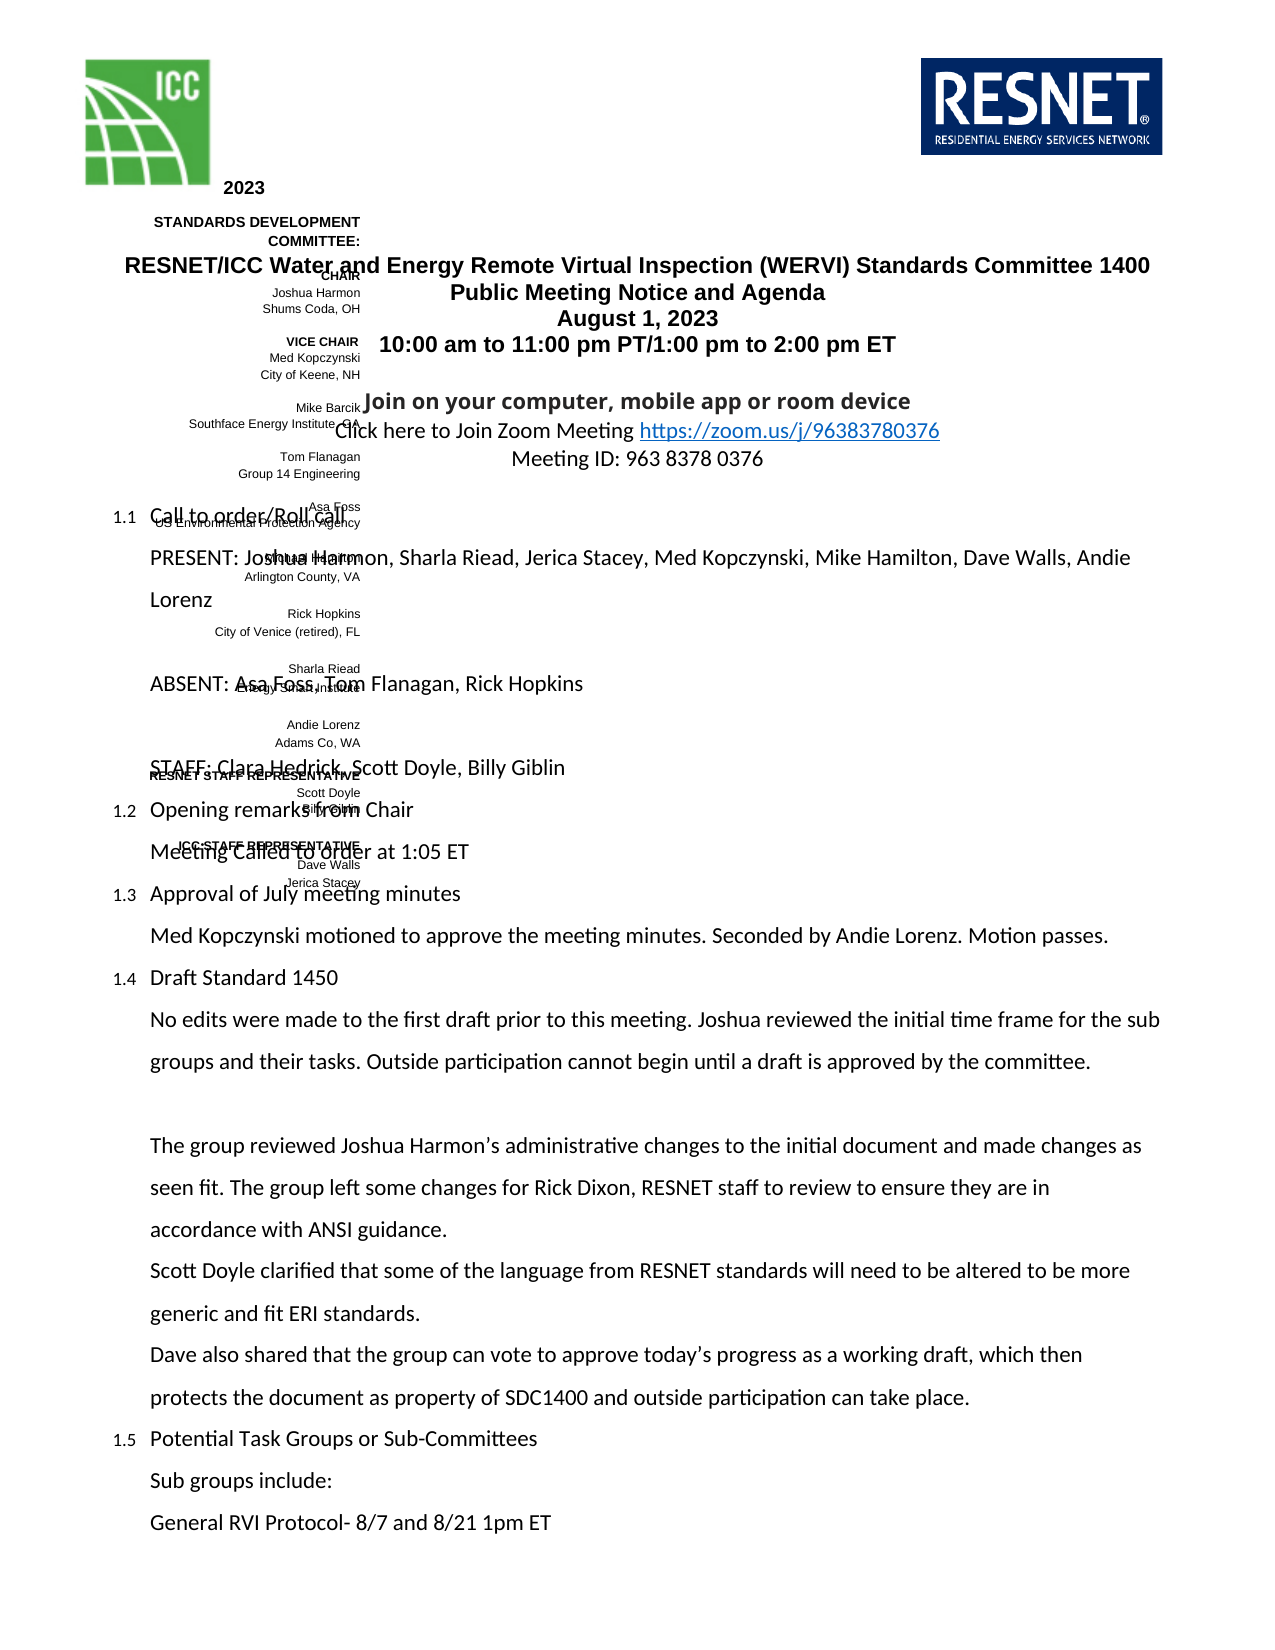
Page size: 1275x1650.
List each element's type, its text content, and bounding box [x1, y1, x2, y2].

list The group reviewed Joshua Harmon’s administrative changes to the initial document and made changes as seen fit. The group left some changes for Rick Dixon, RESNET staff to review to ensure they are in accordance with ANSI guidance. [150, 1131, 1162, 1243]
list Draft Standard 1450 [112, 963, 1162, 991]
list No edits were made to the first draft prior to this meeting. Joshua reviewed the initial time frame for the sub groups and their tasks. Outside participation cannot begin until a draft is approved by the committee. [150, 1005, 1162, 1075]
list Approval of July meeting minutes [112, 879, 1162, 907]
list ABSENT: Asa Foss, Tom Flanagan, Rick Hopkins [150, 669, 1162, 697]
text Join on your computer, mobile app or room device [112, 386, 1162, 416]
list General RVI Protocol- 8/7 and 8/21 1pm ET [150, 1508, 1162, 1537]
picture [921, 58, 1163, 155]
text Meeting ID: 963 8378 0376 [112, 444, 1162, 472]
list STAFF: Clara Hedrick, Scott Doyle, Billy Giblin [150, 753, 1162, 781]
text August 1, 2023 [112, 305, 1162, 331]
list Sub groups include: [150, 1467, 1162, 1494]
text Click here to Join Zoom Meeting https://zoom.us/j/96383780376 [112, 416, 1162, 444]
text RESNET/ICC Water and Energy Remote Virtual Inspection (WERVI) Standards Committee 1400 [112, 252, 1162, 278]
list Meeting Called to order at 1:05 ET [150, 837, 1162, 865]
list Call to order/Roll call [112, 501, 1162, 529]
list Scott Doyle clarified that some of the language from RESNET standards will need to be altered to be more generic and fit ERI standards. [150, 1257, 1162, 1327]
text 10:00 am to 11:00 pm PT/1:00 pm to 2:00 pm ET [112, 331, 1162, 358]
list Med Kopczynski motioned to approve the meeting minutes. Seconded by Andie Lorenz. Motion passes. [150, 921, 1162, 949]
picture [75, 49, 222, 197]
text Public Meeting Notice and Agenda [112, 278, 1162, 305]
list Dave also shared that the group can vote to approve today’s progress as a working draft, which then protects the document as property of SDC1400 and outside participation can take place. [150, 1341, 1162, 1411]
list Potential Task Groups or Sub-Committees [112, 1424, 1162, 1453]
list PRESENT: Joshua Harmon, Sharla Riead, Jerica Stacey, Med Kopczynski, Mike Hamilton, Dave Walls, Andie Lorenz [150, 543, 1162, 613]
list Opening remarks from Chair [112, 795, 1162, 823]
